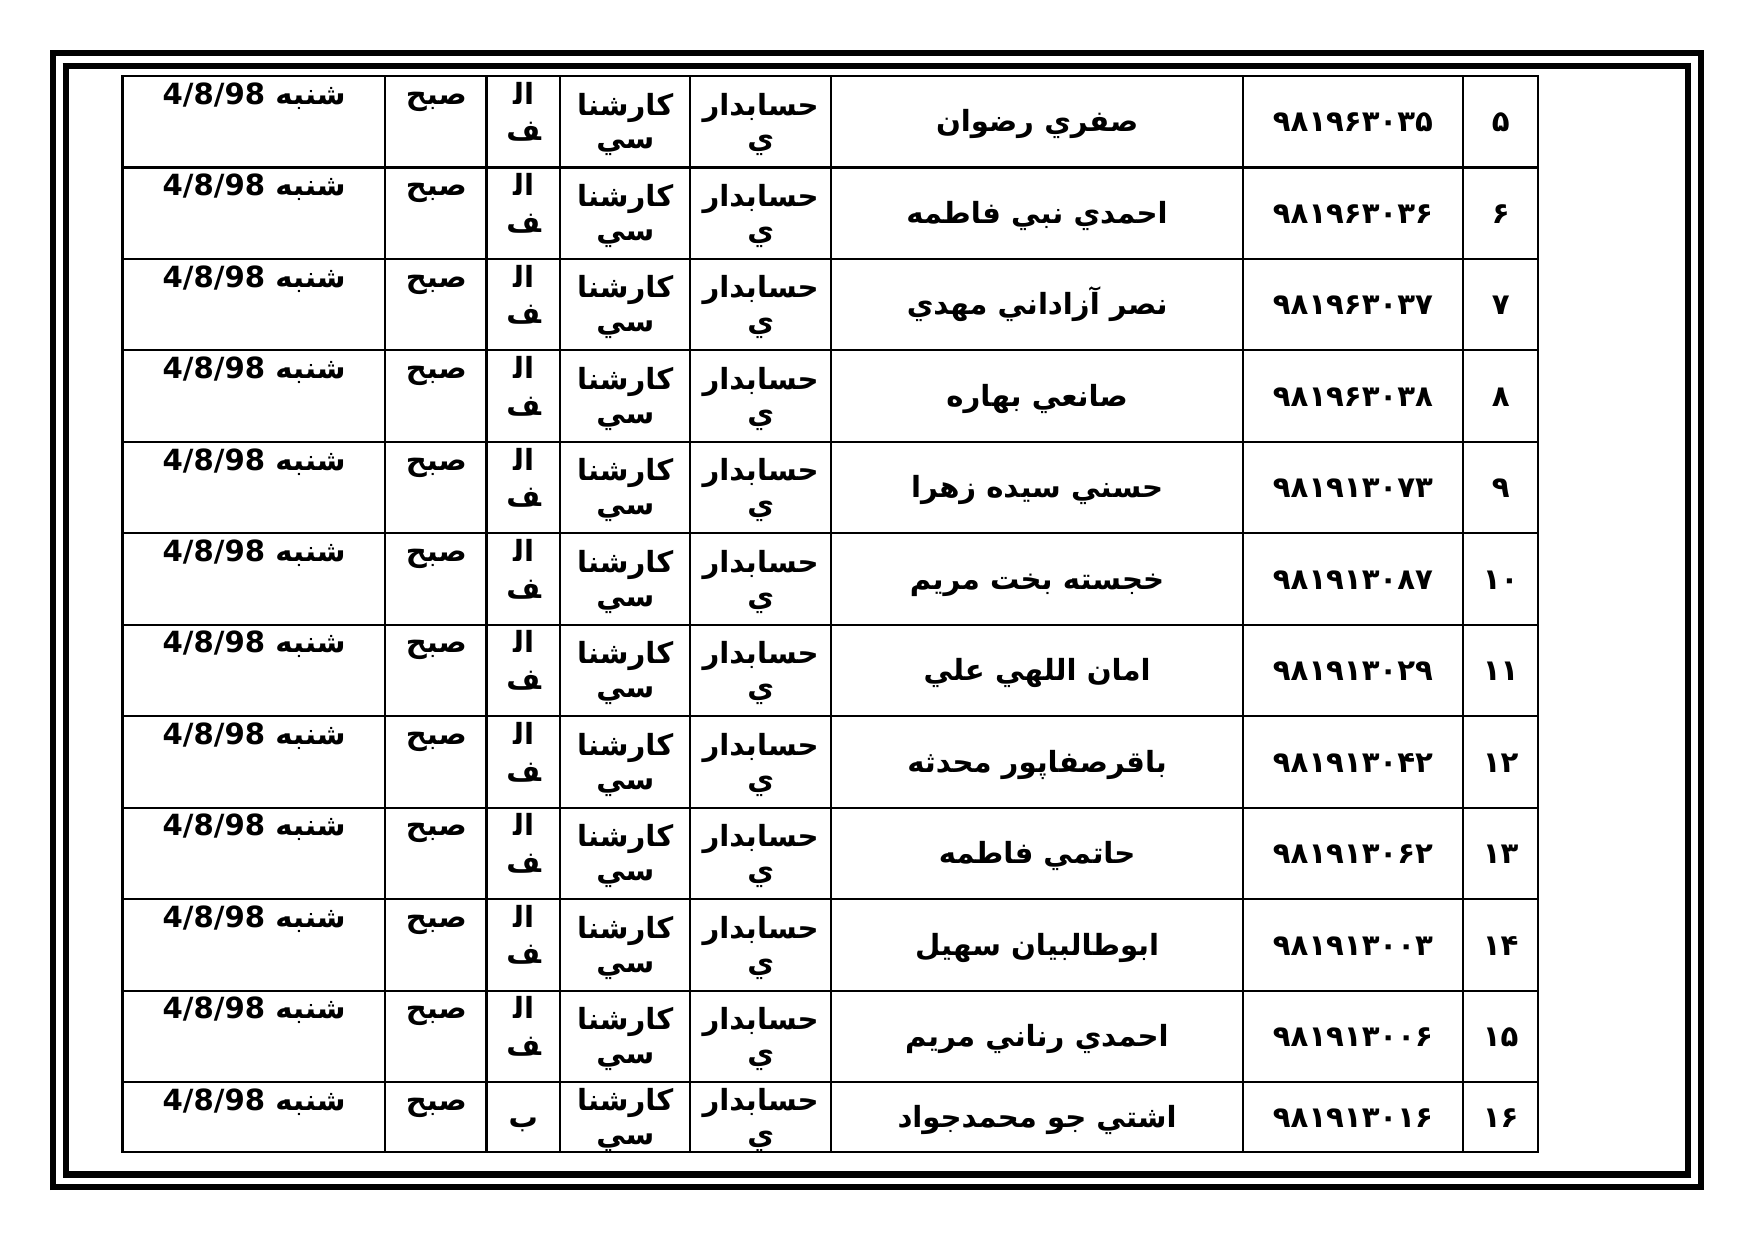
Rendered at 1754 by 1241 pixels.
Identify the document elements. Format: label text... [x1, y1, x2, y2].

table_cell امان اللهي علي [832, 626, 1242, 715]
table_cell الف [488, 809, 559, 898]
table_cell صبح [386, 992, 485, 1081]
table_cell ۸ [1464, 351, 1537, 441]
table_cell كارشناسي [561, 351, 689, 441]
table_cell كارشناسي [561, 77, 689, 166]
table_cell شنبه 4/8/98 [124, 992, 384, 1081]
table_cell ۱۱ [1464, 626, 1537, 715]
table_cell صانعي بهاره [832, 351, 1242, 441]
table_cell احمدي نبي فاطمه [832, 169, 1242, 258]
table_cell صبح [386, 809, 485, 898]
table_cell حسني سيده زهرا [832, 443, 1242, 532]
table_cell كارشناسي [561, 900, 689, 989]
table_cell صفري رضوان [832, 77, 1242, 166]
table_cell الف [488, 626, 559, 715]
table_cell شنبه 4/8/98 [124, 351, 384, 441]
table_cell ۹۸۱۹۶۳۰۳۷ [1244, 260, 1462, 349]
table_cell ۹۸۱۹۱۳۰۲۹ [1244, 626, 1462, 715]
table_cell ۹۸۱۹۱۳۰۷۳ [1244, 443, 1462, 532]
table_cell صبح [386, 534, 485, 624]
table_cell شنبه 4/8/98 [124, 169, 384, 258]
table_cell حسابداري [691, 992, 830, 1081]
table_cell ب [488, 1083, 559, 1151]
table_cell ۹۸۱۹۱۳۰۱۶ [1244, 1083, 1462, 1151]
table_cell حسابداري [691, 443, 830, 532]
table_cell حسابداري [691, 1083, 830, 1151]
table_cell ۱۴ [1464, 900, 1537, 989]
table_cell ۹۸۱۹۶۳۰۳۸ [1244, 351, 1462, 441]
table_cell كارشناسي [561, 169, 689, 258]
table_cell ۷ [1464, 260, 1537, 349]
table_cell شنبه 4/8/98 [124, 534, 384, 624]
table_cell كارشناسي [561, 717, 689, 807]
table_cell صبح [386, 1083, 485, 1151]
table_cell صبح [386, 717, 485, 807]
table_cell شنبه 4/8/98 [124, 260, 384, 349]
table_cell كارشناسي [561, 809, 689, 898]
table_cell ۱۶ [1464, 1083, 1537, 1151]
table_cell ۱۵ [1464, 992, 1537, 1081]
table_cell شنبه 4/8/98 [124, 900, 384, 989]
table_cell حسابداري [691, 717, 830, 807]
table_cell كارشناسي [561, 626, 689, 715]
table_cell ۹۸۱۹۱۳۰۶۲ [1244, 809, 1462, 898]
table_cell ۹۸۱۹۱۳۰۰۳ [1244, 900, 1462, 989]
table_cell صبح [386, 260, 485, 349]
table_cell كارشناسي [561, 992, 689, 1081]
table_cell صبح [386, 77, 485, 166]
table_cell ۱۳ [1464, 809, 1537, 898]
table_cell شنبه 4/8/98 [124, 809, 384, 898]
table_cell شنبه 4/8/98 [124, 443, 384, 532]
table_cell الف [488, 534, 559, 624]
table_cell الف [488, 443, 559, 532]
table_cell الف [488, 992, 559, 1081]
table_cell الف [488, 717, 559, 807]
table_cell اشتي جو محمدجواد [832, 1083, 1242, 1151]
table_cell شنبه 4/8/98 [124, 717, 384, 807]
table_cell ۹۸۱۹۱۳۰۴۲ [1244, 717, 1462, 807]
table_cell كارشناسي [561, 1083, 689, 1151]
table_cell صبح [386, 626, 485, 715]
table_cell ۶ [1464, 169, 1537, 258]
table_cell ۹۸۱۹۱۳۰۰۶ [1244, 992, 1462, 1081]
table_cell ۱۲ [1464, 717, 1537, 807]
table_cell ۹۸۱۹۱۳۰۸۷ [1244, 534, 1462, 624]
table_cell حسابداري [691, 900, 830, 989]
table_cell حسابداري [691, 260, 830, 349]
table_cell شنبه 4/8/98 [124, 1083, 384, 1151]
table_cell الف [488, 351, 559, 441]
table_cell كارشناسي [561, 443, 689, 532]
table_cell حاتمي فاطمه [832, 809, 1242, 898]
table_cell الف [488, 260, 559, 349]
table_cell شنبه 4/8/98 [124, 77, 384, 166]
table_cell احمدي رناني مريم [832, 992, 1242, 1081]
table_cell حسابداري [691, 534, 830, 624]
table_cell ۹ [1464, 443, 1537, 532]
table_cell ۱۰ [1464, 534, 1537, 624]
table_cell كارشناسي [561, 534, 689, 624]
table_cell شنبه 4/8/98 [124, 626, 384, 715]
table_cell حسابداري [691, 351, 830, 441]
table_cell حسابداري [691, 77, 830, 166]
table_cell نصر آزاداني مهدي [832, 260, 1242, 349]
table_cell ۵ [1464, 77, 1537, 166]
table_cell ۹۸۱۹۶۳۰۳۵ [1244, 77, 1462, 166]
table_cell كارشناسي [561, 260, 689, 349]
table_cell صبح [386, 351, 485, 441]
table_cell صبح [386, 443, 485, 532]
table_cell الف [488, 900, 559, 989]
table_cell ابوطالبيان سهيل [832, 900, 1242, 989]
table_cell ۹۸۱۹۶۳۰۳۶ [1244, 169, 1462, 258]
table_cell صبح [386, 900, 485, 989]
table_cell صبح [386, 169, 485, 258]
table_cell حسابداري [691, 169, 830, 258]
table_cell الف [488, 77, 559, 166]
table_cell باقرصفاپور محدثه [832, 717, 1242, 807]
table_cell الف [488, 169, 559, 258]
table_cell حسابداري [691, 626, 830, 715]
table_cell حسابداري [691, 809, 830, 898]
table_cell خجسته بخت مريم [832, 534, 1242, 624]
